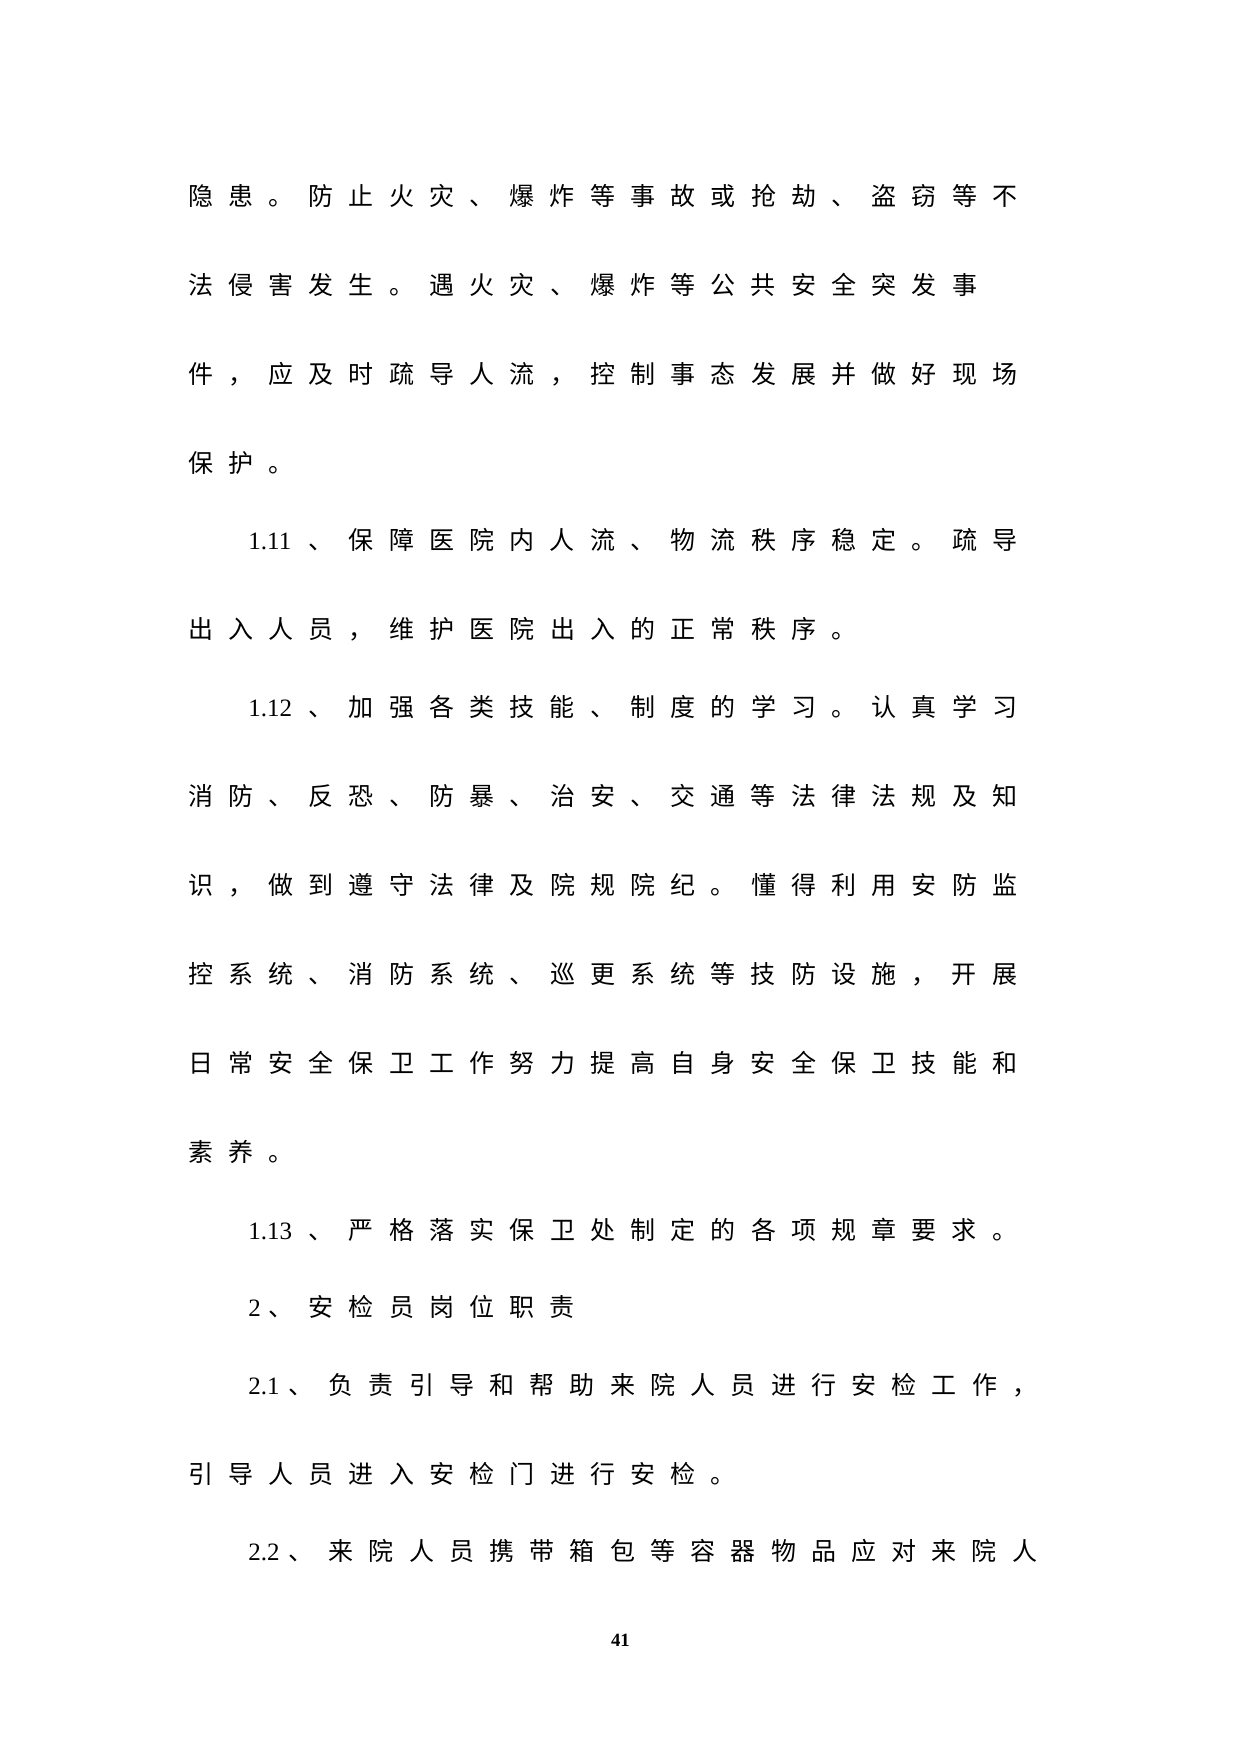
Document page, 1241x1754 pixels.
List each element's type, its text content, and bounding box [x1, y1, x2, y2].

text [188, 1520, 1052, 1579]
text 1.13、严格落实保卫处制定的各项规章要求。 [188, 1198, 1052, 1258]
text 2.1、负责引导和帮助来院人员进行安检工作，引导人员进入安检门进行安检。 [188, 1353, 1052, 1502]
text 1.11、保障医院内人流、物流秩序稳定。疏导出入人员，维护医院出入的正常秩序。 [188, 509, 1052, 658]
text 1.12、加强各类技能、制度的学习。认真学习消防、反恐、防暴、治安、交通等法律法规及知识，做到遵守法律及院规院纪。懂得利用安防监控系统、消防系统、巡更系统等技防设施，开展日常安全保卫工作努力提高自身安全保卫技能和素养。 [188, 676, 1052, 1180]
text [188, 164, 1052, 491]
text 2、安检员岗位职责 [188, 1276, 1052, 1335]
